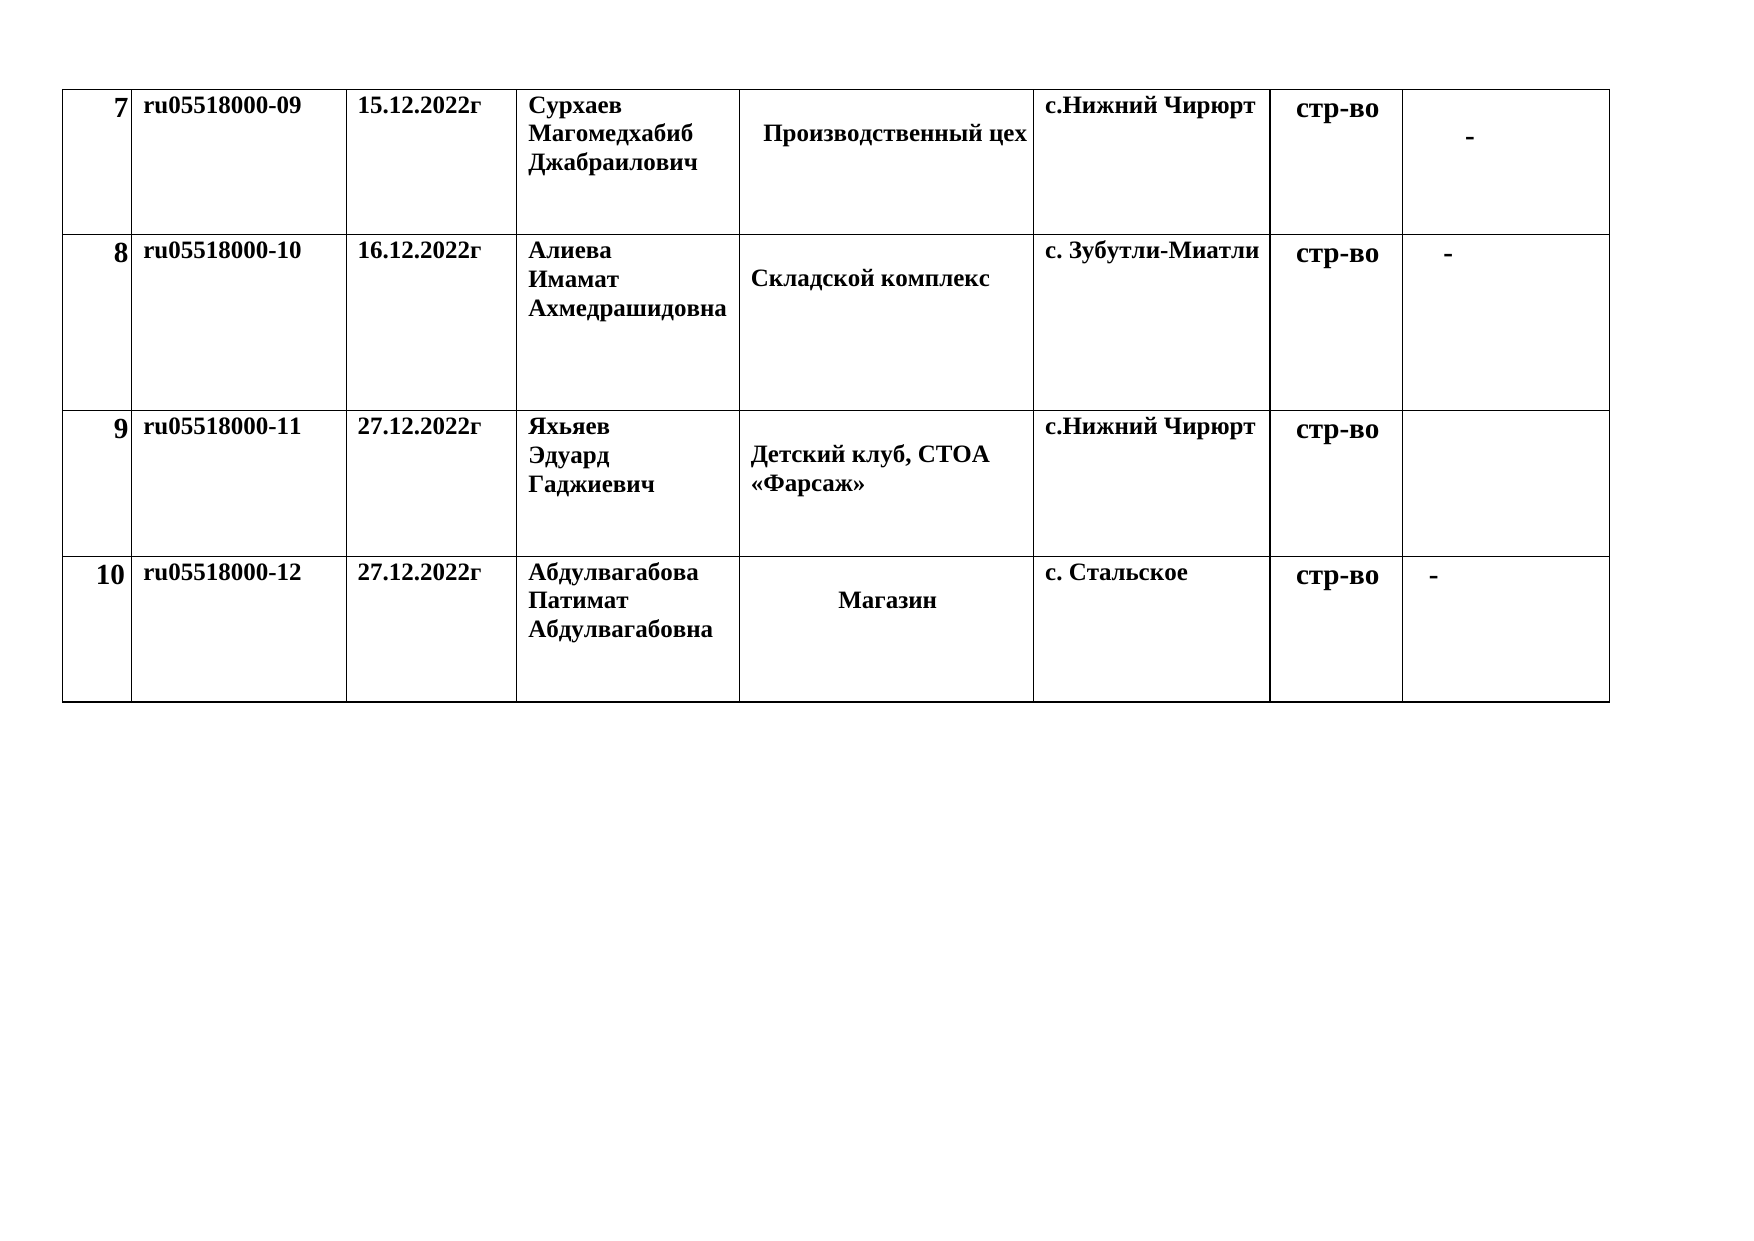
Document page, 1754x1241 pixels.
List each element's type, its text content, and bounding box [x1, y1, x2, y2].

table_cell 27.12.2022г [347, 411, 516, 556]
table_cell Абдулвагабова Патимат Абдулвагабовна [517, 557, 739, 701]
table_cell 9 [63, 411, 131, 556]
table_cell Алиева Имамат Ахмедрашидовна [517, 235, 739, 410]
table_cell с. Стальское [1034, 557, 1269, 701]
table_cell ru05518000-10 [132, 235, 346, 410]
table_cell с. Зубутли-Миатли [1034, 235, 1269, 410]
table_cell с.Нижний Чирюрт [1034, 90, 1269, 234]
table_cell - [1403, 557, 1609, 701]
table_cell [1403, 411, 1609, 556]
table_cell 7 [63, 90, 131, 234]
table_cell 16.12.2022г [347, 235, 516, 410]
table_cell - [1403, 235, 1609, 410]
table_cell стр-во [1271, 557, 1402, 701]
table_cell 8 [63, 235, 131, 410]
table_cell 15.12.2022г [347, 90, 516, 234]
table_cell - [1403, 90, 1609, 234]
table_cell 27.12.2022г [347, 557, 516, 701]
table_cell Магазин [740, 557, 1033, 701]
table_cell Складской комплекс [740, 235, 1033, 410]
table_cell с.Нижний Чирюрт [1034, 411, 1269, 556]
table_cell Производственный цех [740, 90, 1033, 234]
table_cell 10 [63, 557, 131, 701]
table_cell ru05518000-09 [132, 90, 346, 234]
table_cell Детский клуб, СТОА «Фарсаж» [740, 411, 1033, 556]
table_cell ru05518000-11 [132, 411, 346, 556]
table_cell ru05518000-12 [132, 557, 346, 701]
table_cell стр-во [1271, 90, 1402, 234]
table_cell стр-во [1271, 411, 1402, 556]
table_cell Яхьяев Эдуард Гаджиевич [517, 411, 739, 556]
table_cell Сурхаев Магомедхабиб Джабраилович [517, 90, 739, 234]
table_cell стр-во [1271, 235, 1402, 410]
